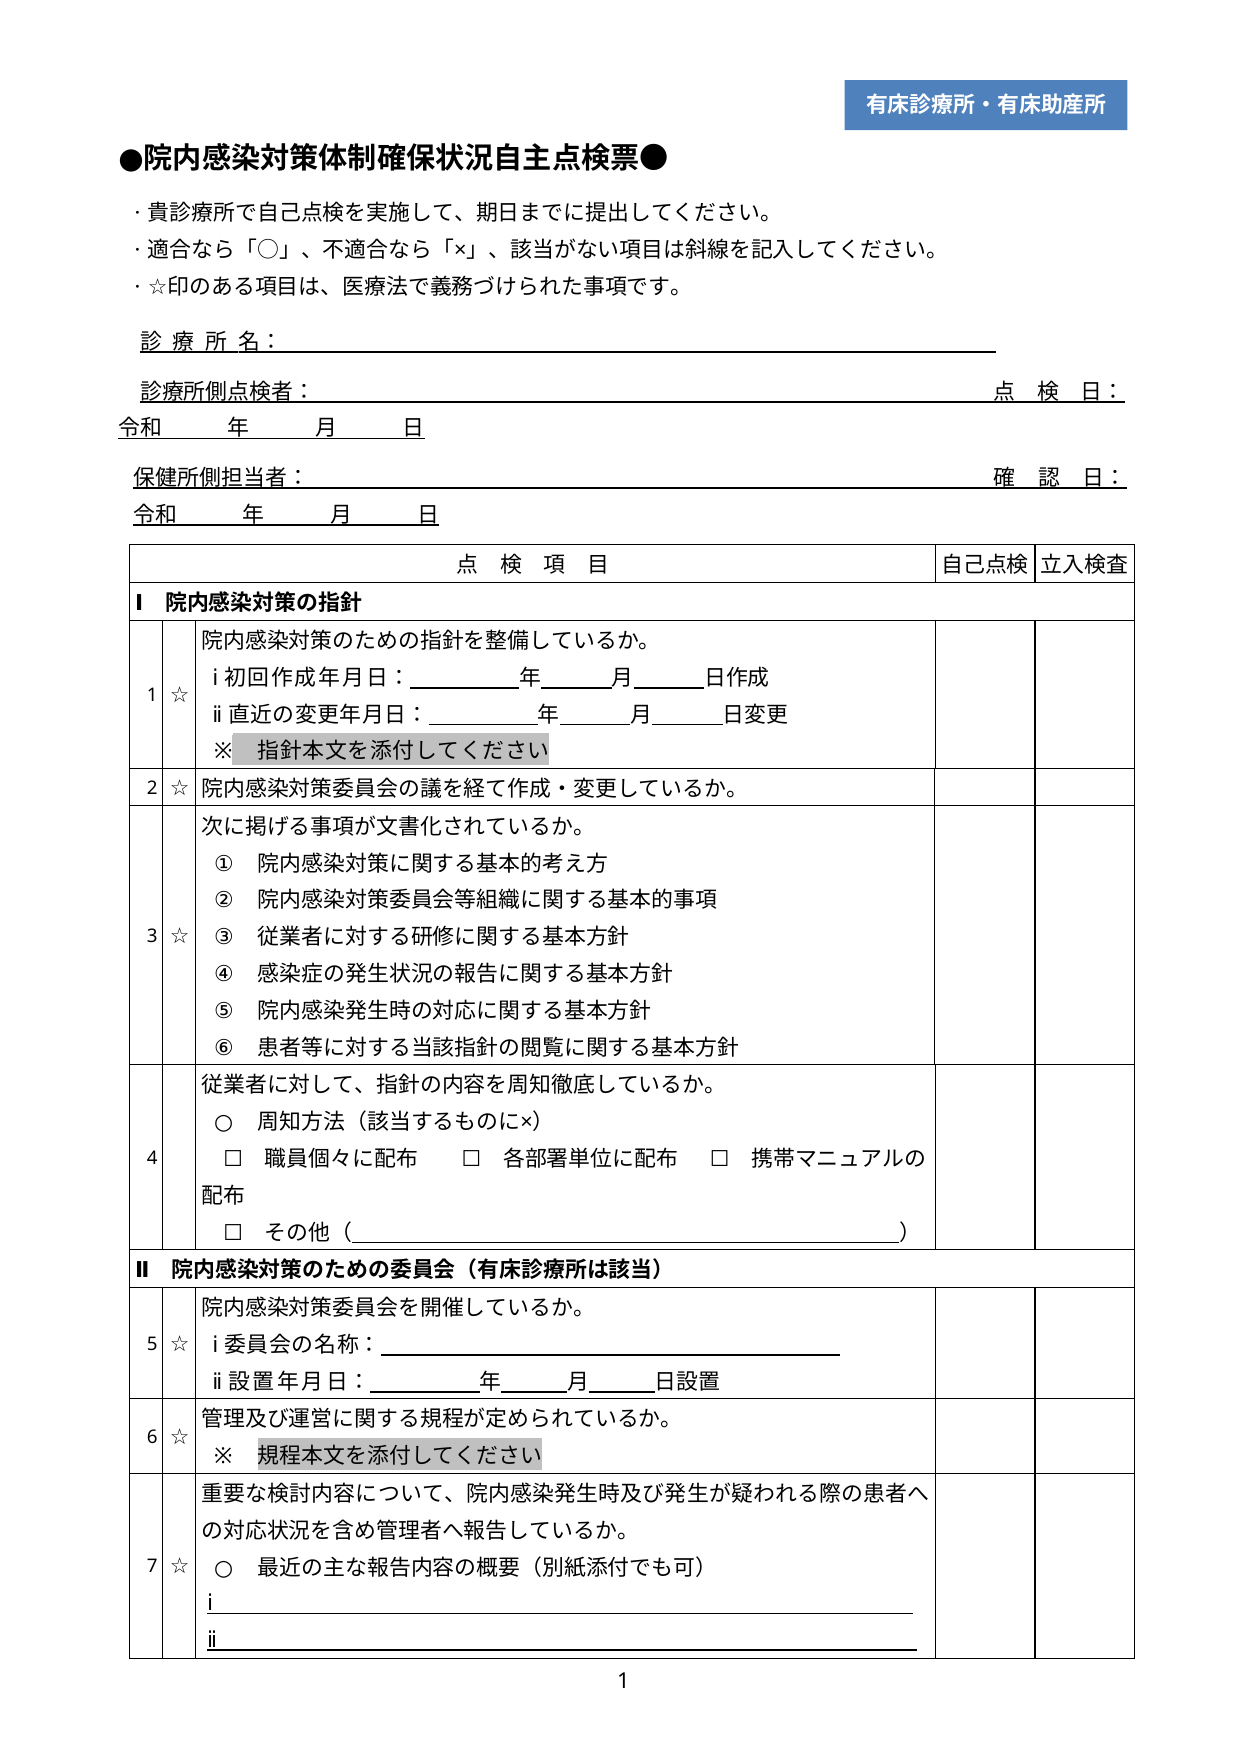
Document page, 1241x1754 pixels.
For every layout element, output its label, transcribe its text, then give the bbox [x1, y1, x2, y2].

table_cell 院内感染対策委員会の議を経て作成・変更しているか。 [196, 769, 934, 805]
table_header 立入検査 [1036, 545, 1134, 582]
text 保健所側担当者： 確 認 日：令和 年 月 日 [133, 457, 1128, 531]
table_cell 2 [130, 769, 162, 805]
table_cell [1036, 1288, 1134, 1398]
table_cell ☆ [163, 621, 195, 768]
table_cell 1 [130, 621, 162, 768]
table_cell 6 [130, 1399, 162, 1472]
table_cell 4 [130, 1065, 162, 1249]
table_cell 次に掲げる事項が文書化されているか。 院内感染対策に関する基本的考え方 院内感染対策委員会等組織に関する基本的事項 従業者に対する研修に関する基本方針 感染症の発生状況の報告に関する基本方針 院内感染発生時の対応に関する基本方針 患者等に対する当該指針の閲覧に関する基本方針 [196, 806, 934, 1064]
table_cell [936, 1474, 1034, 1657]
table_cell 5 [130, 1288, 162, 1398]
table_cell 院内感染対策委員会を開催しているか。 ⅰ 委員会の名称： ⅱ 設置年月日： 年 月 日設置 [196, 1288, 935, 1398]
table_cell [1036, 806, 1134, 1064]
text 診療所側点検者： 点 検 日：令和 年 月 日 [118, 371, 1128, 445]
table_cell [936, 1065, 1034, 1249]
table_cell [1036, 1399, 1134, 1472]
table_cell ☆ [163, 769, 195, 805]
table_cell [936, 1288, 1034, 1398]
table_header 点 検 項 目 [130, 545, 935, 582]
table_cell [163, 1065, 195, 1249]
table_cell 3 [130, 806, 162, 1064]
table_cell 管理及び運営に関する規程が定められているか。 規程本文を添付してください [196, 1399, 935, 1472]
table_cell Ⅱ 院内感染対策のための委員会（有床診療所は該当） [130, 1250, 1134, 1287]
table_cell [936, 1399, 1034, 1472]
table_cell [1036, 1474, 1134, 1657]
table_cell ☆ [163, 1399, 195, 1472]
table_cell [936, 621, 1034, 768]
table_cell [1036, 621, 1134, 768]
table_cell ☆ [163, 1474, 195, 1657]
list 貴診療所で自己点検を実施して、期日までに提出してください。 [133, 193, 1128, 230]
table_cell ☆ [163, 806, 195, 1064]
table_cell [935, 769, 1034, 805]
table_cell 院内感染対策のための指針を整備しているか。 ⅰ 初回作成年月日： 年 月 日作成 ⅱ 直近の変更年月日： 年 月 日変更 指針本文を添付してください [196, 621, 935, 768]
text ●院内感染対策体制確保状況自主点検票● [118, 119, 1128, 193]
table_cell ☆ [163, 1288, 195, 1398]
table_cell [935, 806, 1034, 1064]
table_cell Ⅰ 院内感染対策の指針 [130, 583, 1134, 619]
table_cell 従業者に対して、指針の内容を周知徹底しているか。 周知方法（該当するものに×） 職員個々に配布 各部署単位に配布 携帯マニュアルの配布 その他（ ） [196, 1065, 935, 1249]
table_cell [1036, 769, 1134, 805]
table_cell 7 [130, 1474, 162, 1657]
text 診療所名： [118, 322, 1128, 358]
table_cell 重要な検討内容について、院内感染発生時及び発生が疑われる際の患者への対応状況を含め管理者へ報告しているか。 最近の主な報告内容の概要（別紙添付でも可） ⅰ ⅱ [196, 1474, 935, 1657]
table_header 自己点検 [936, 545, 1034, 582]
table_cell [1036, 1065, 1134, 1249]
list ☆印のある項目は、医療法で義務づけられた事項です。 [133, 266, 1128, 303]
list 適合なら「○」、不適合なら「×」、該当がない項目は斜線を記入してください。 [133, 230, 1128, 266]
